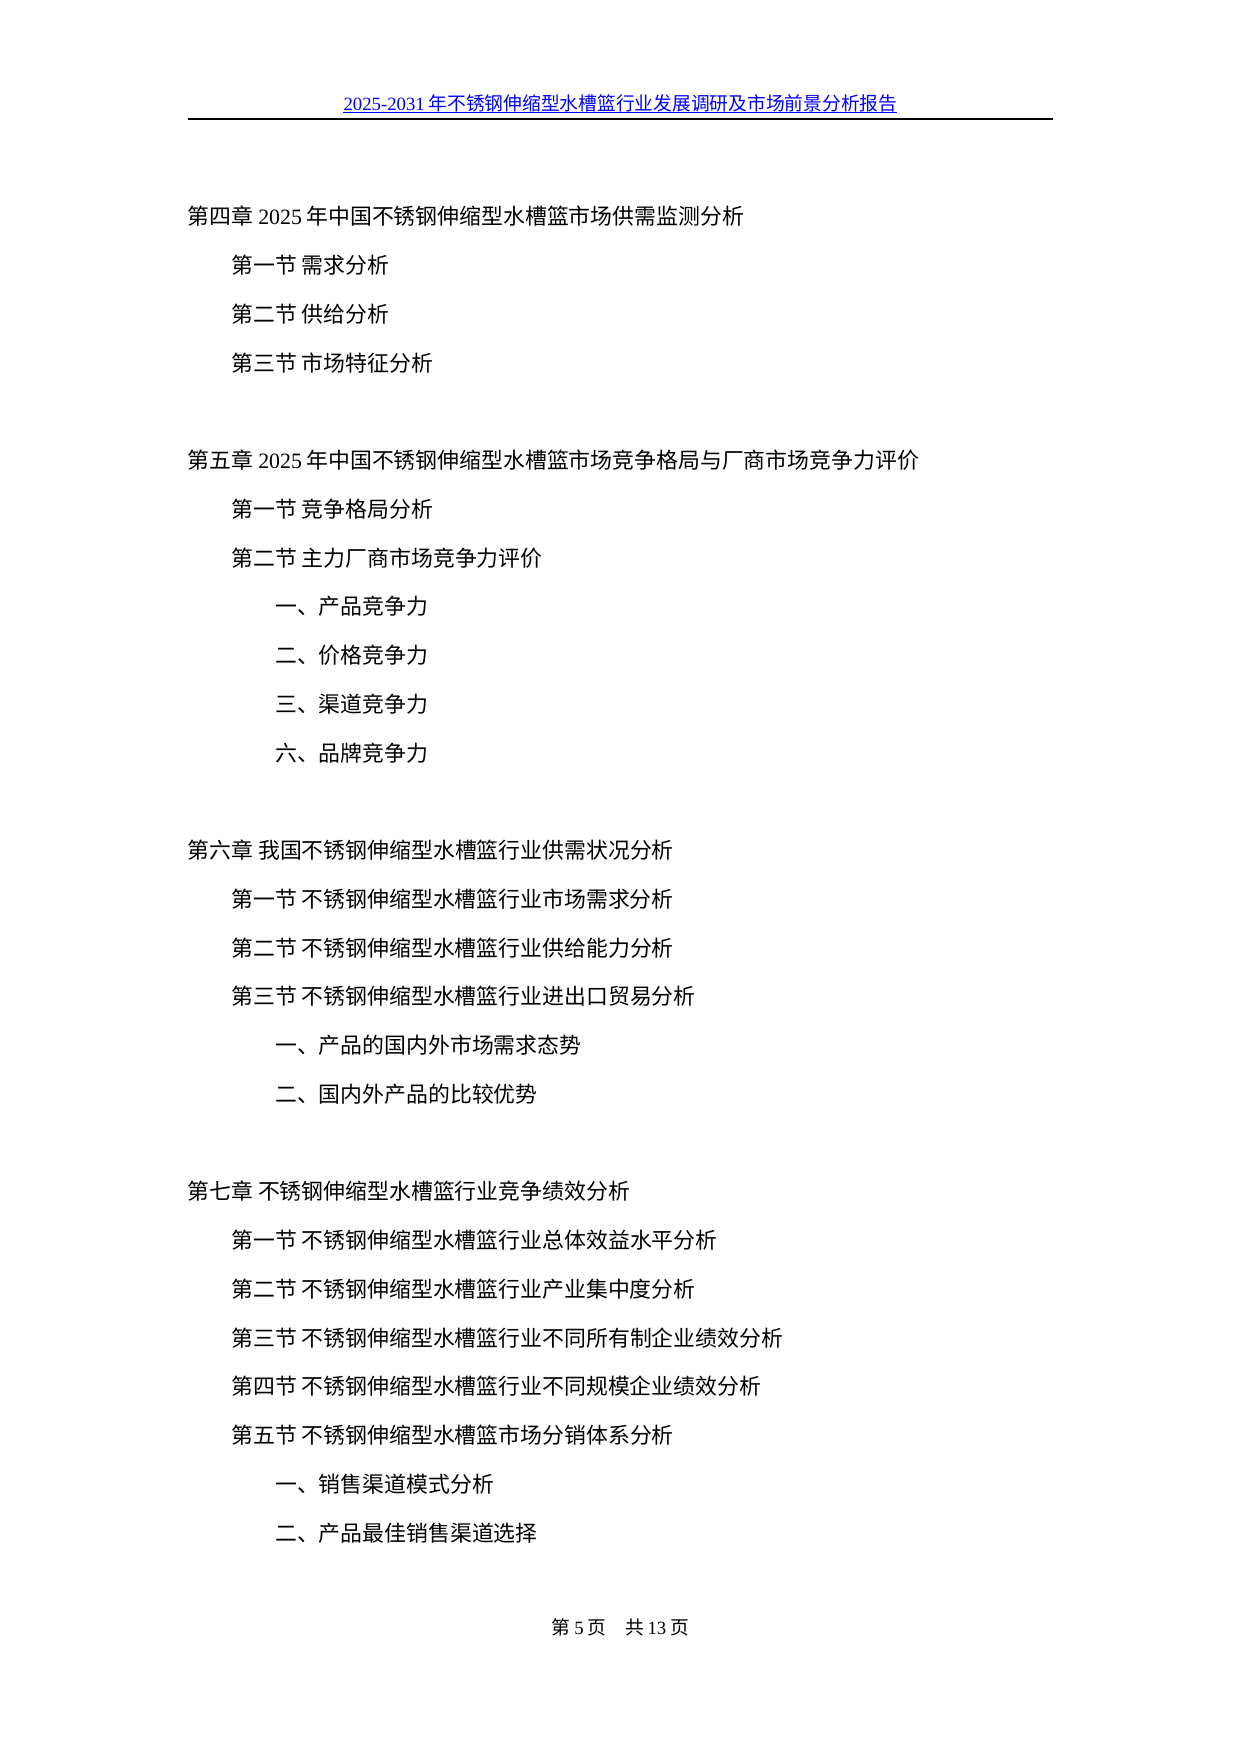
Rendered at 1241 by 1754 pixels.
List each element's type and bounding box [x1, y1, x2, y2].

text [187, 150, 1053, 1548]
